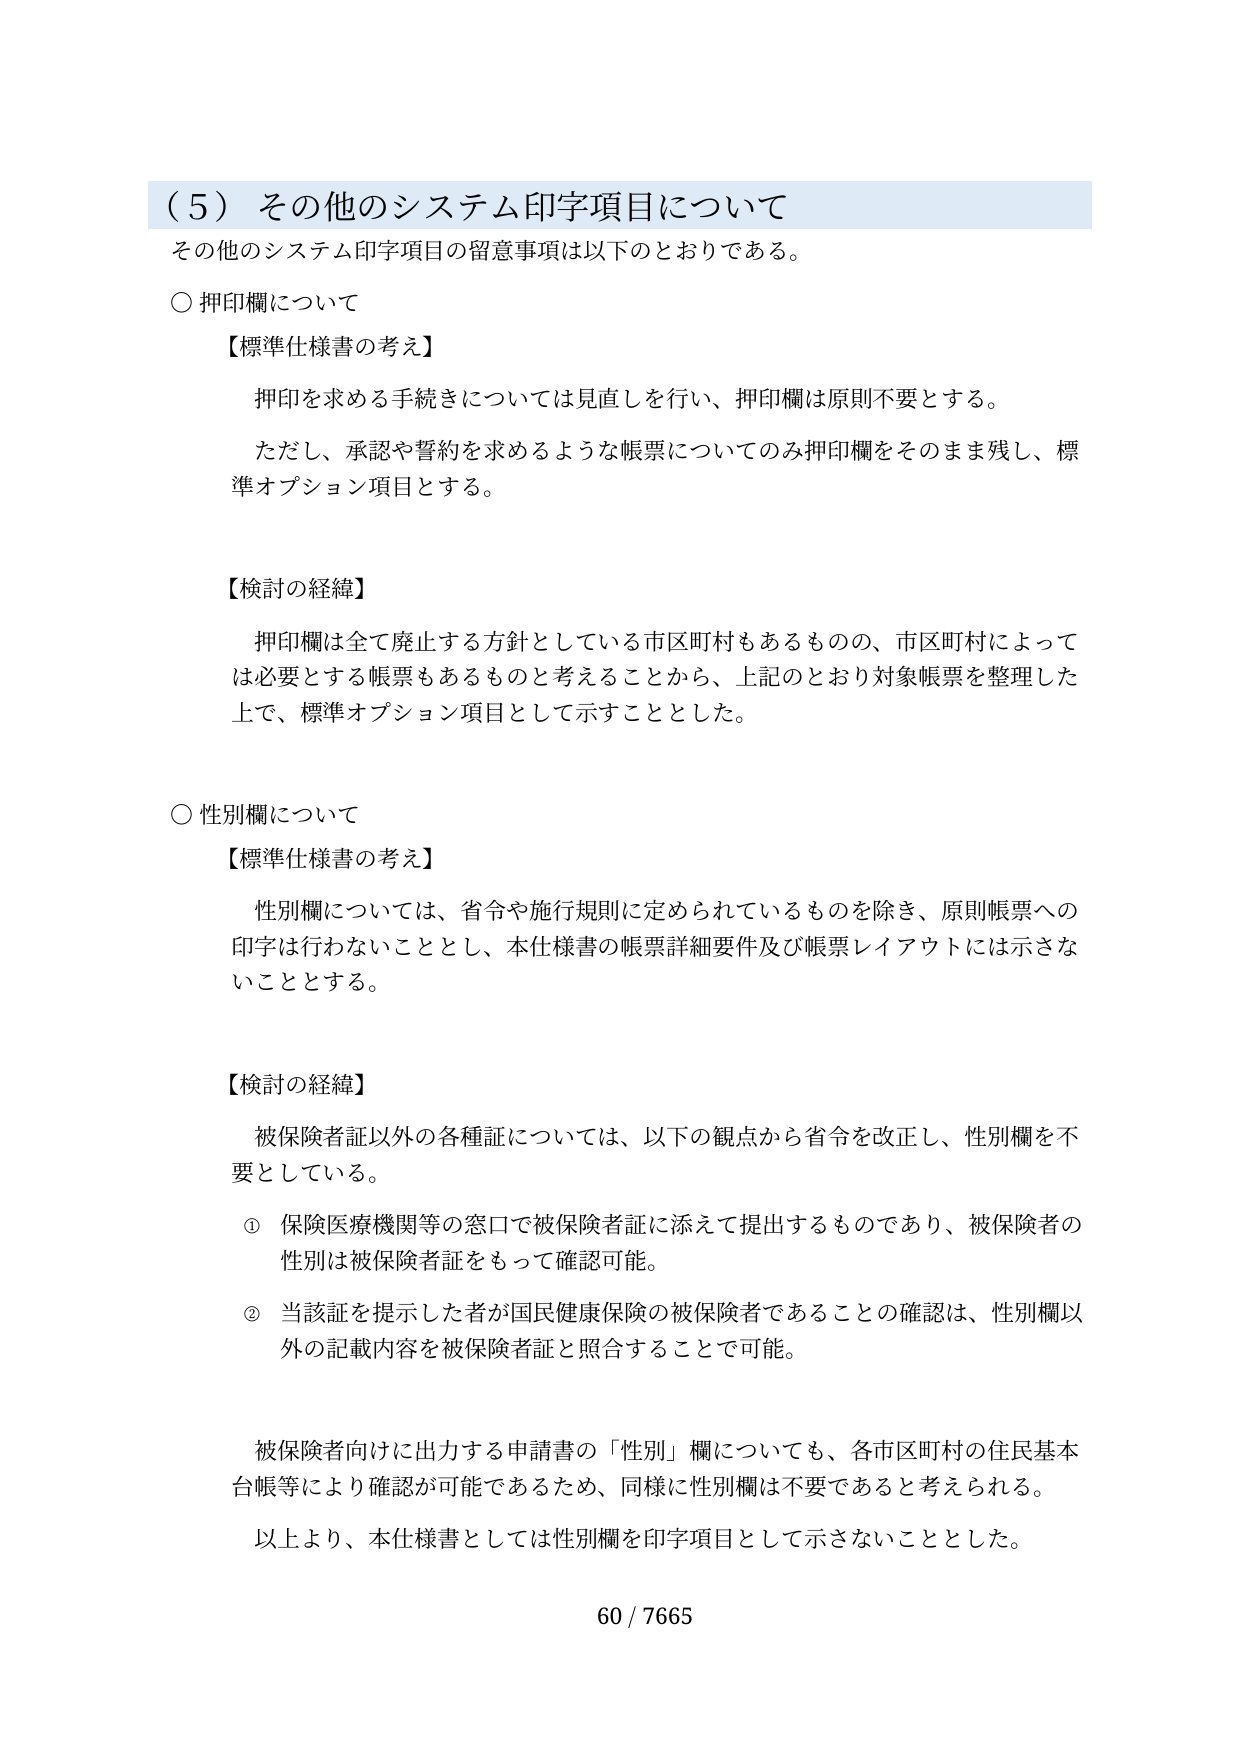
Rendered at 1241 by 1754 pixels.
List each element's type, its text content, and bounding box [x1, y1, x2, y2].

text 【標準仕様書の考え】 [193, 329, 1092, 362]
list 当該証を提示した者が国民健康保険の被保険者であることの確認は、性別欄以外の記載内容を被保険者証と照合することで可能。 [243, 1295, 1092, 1363]
subtitle その他のシステム印字項目について [148, 181, 1092, 229]
text その他のシステム印字項目の留意事項は以下のとおりである。 [148, 233, 1092, 266]
list 被保険者向けに出力する申請書の「性別」欄についても、各市区町村の住民基本台帳等により確認が可能であるため、同様に性別欄は不要であると考えられる。 [231, 1433, 1092, 1502]
text 【標準仕様書の考え】 [193, 841, 1092, 874]
text 【検討の経緯】 [193, 572, 1092, 604]
list 押印欄は全て廃止する方針としている市区町村もあるものの、市区町村によっては必要とする帳票もあるものと考えることから、上記のとおり対象帳票を整理した上で、標準オプション項目として示すこととした。 [231, 624, 1092, 728]
list 性別欄については、省令や施行規則に定められているものを除き、原則帳票への印字は行わないこととし、本仕様書の帳票詳細要件及び帳票レイアウトには示さないこととする。 [231, 893, 1092, 997]
text 〇 性別欄について [171, 797, 1092, 830]
list 以上より、本仕様書としては性別欄を印字項目として示さないこととした。 [231, 1521, 1092, 1554]
text 【検討の経緯】 [193, 1067, 1092, 1100]
list ただし、承認や誓約を求めるような帳票についてのみ押印欄をそのまま残し、標準オプション項目とする。 [231, 433, 1092, 502]
list 被保険者証以外の各種証については、以下の観点から省令を改正し、性別欄を不要としている。 [231, 1119, 1092, 1188]
list 押印を求める手続きについては見直しを行い、押印欄は原則不要とする。 [231, 381, 1092, 414]
text 〇 押印欄について [171, 285, 1092, 318]
list 保険医療機関等の窓口で被保険者証に添えて提出するものであり、被保険者の性別は被保険者証をもって確認可能。 [243, 1207, 1092, 1276]
